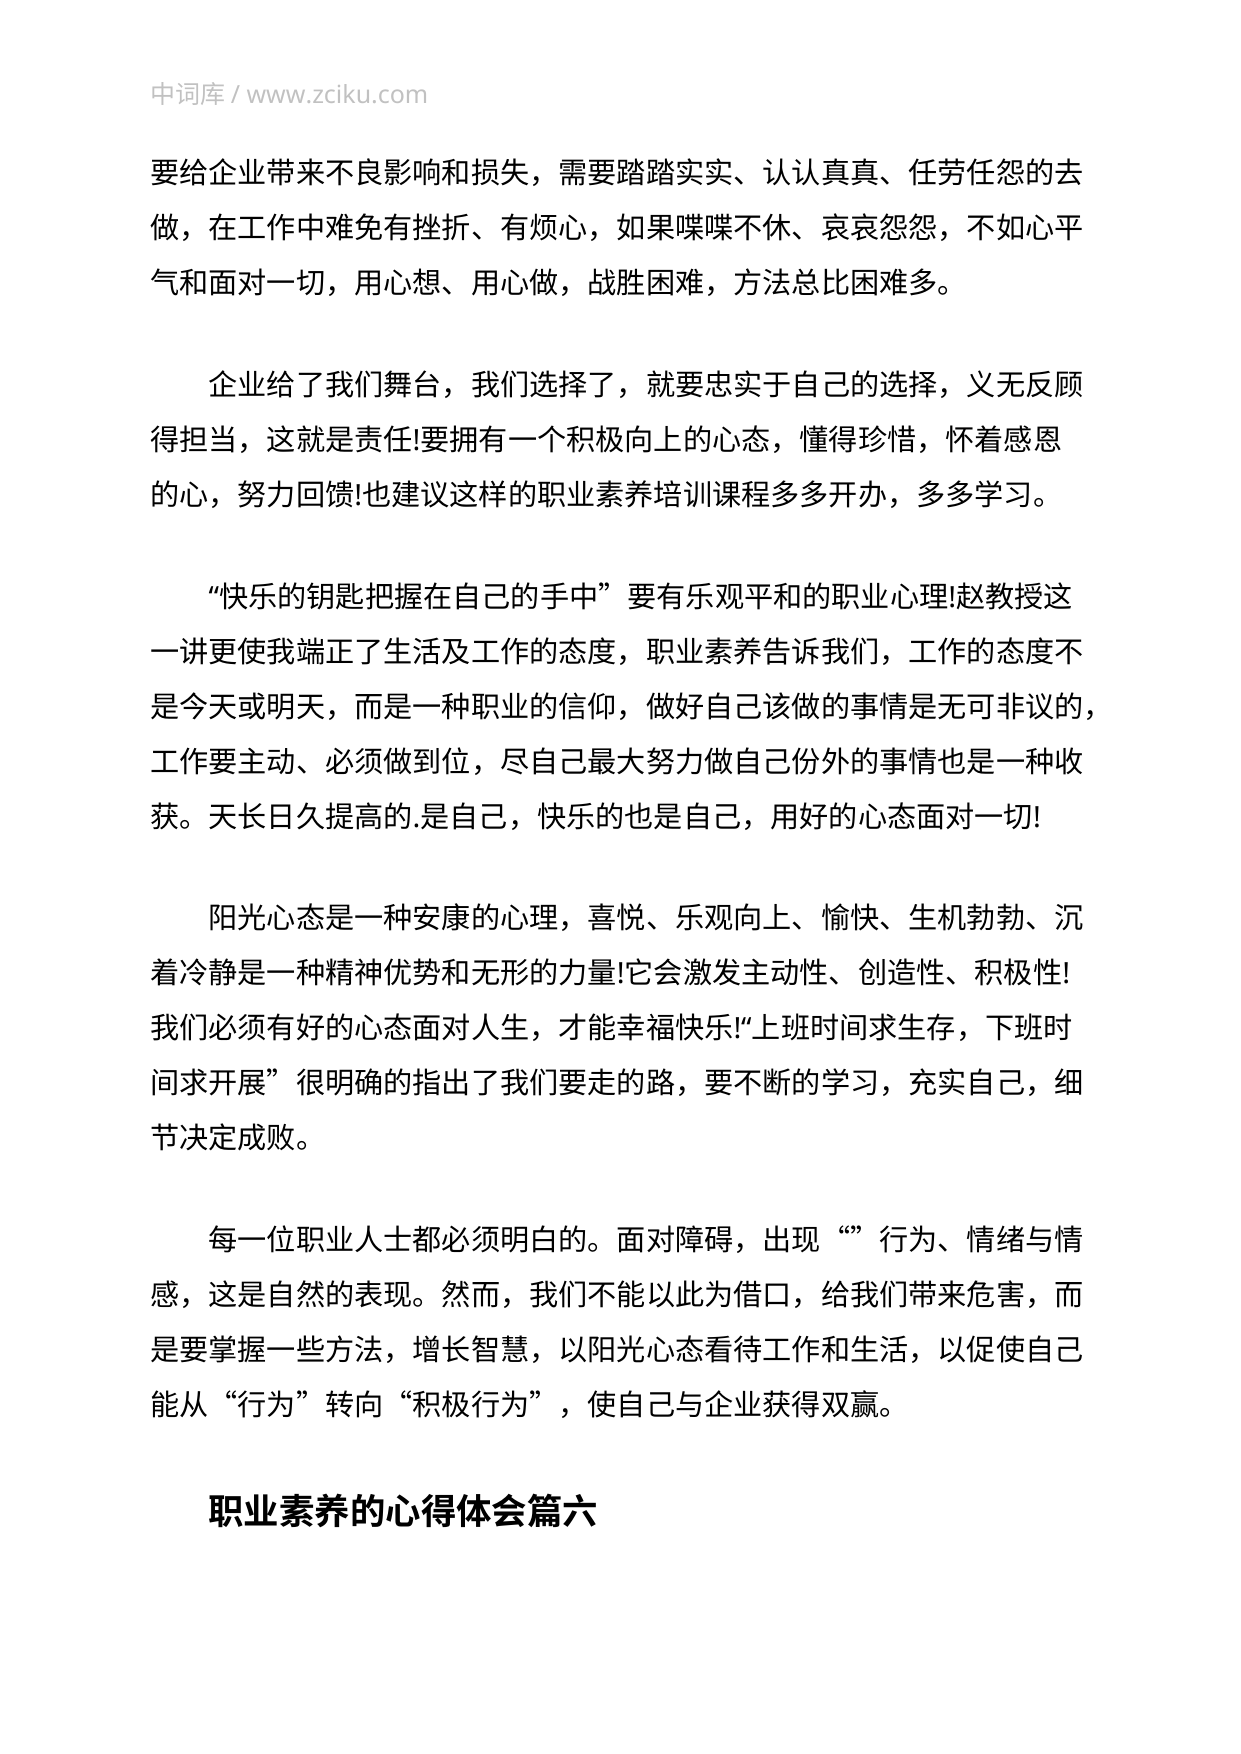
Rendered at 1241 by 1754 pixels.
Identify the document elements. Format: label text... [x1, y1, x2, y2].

text 企业给了我们舞台，我们选择了，就要忠实于自己的选择，义无反顾得担当，这就是责任!要拥有一个积极向上的心态，懂得珍惜，怀着感恩的心，努力回馈!也建议这样的职业素养培训课程多多开办，多多学习。 [150, 362, 1090, 514]
text 每一位职业人士都必须明白的。面对障碍，出现“”行为、情绪与情感，这是自然的表现。然而，我们不能以此为借口，给我们带来危害，而是要掌握一些方法，增长智慧，以阳光心态看待工作和生活，以促使自己能从“行为”转向“积极行为”，使自己与企业获得双赢。 [150, 1217, 1090, 1424]
text 职业素养的心得体会篇六 [150, 1483, 1090, 1534]
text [150, 150, 1090, 302]
text “快乐的钥匙把握在自己的手中”要有乐观平和的职业心理!赵教授这一讲更使我端正了生活及工作的态度，职业素养告诉我们，工作的态度不是今天或明天，而是一种职业的信仰，做好自己该做的事情是无可非议的，工作要主动、必须做到位，尽自己最大努力做自己份外的事情也是一种收获。天长日久提高的.是自己，快乐的也是自己，用好的心态面对一切! [150, 573, 1090, 836]
text 阳光心态是一种安康的心理，喜悦、乐观向上、愉快、生机勃勃、沉着冷静是一种精神优势和无形的力量!它会激发主动性、创造性、积极性!我们必须有好的心态面对人生，才能幸福快乐!“上班时间求生存，下班时间求开展”很明确的指出了我们要走的路，要不断的学习，充实自己，细节决定成败。 [150, 895, 1090, 1157]
